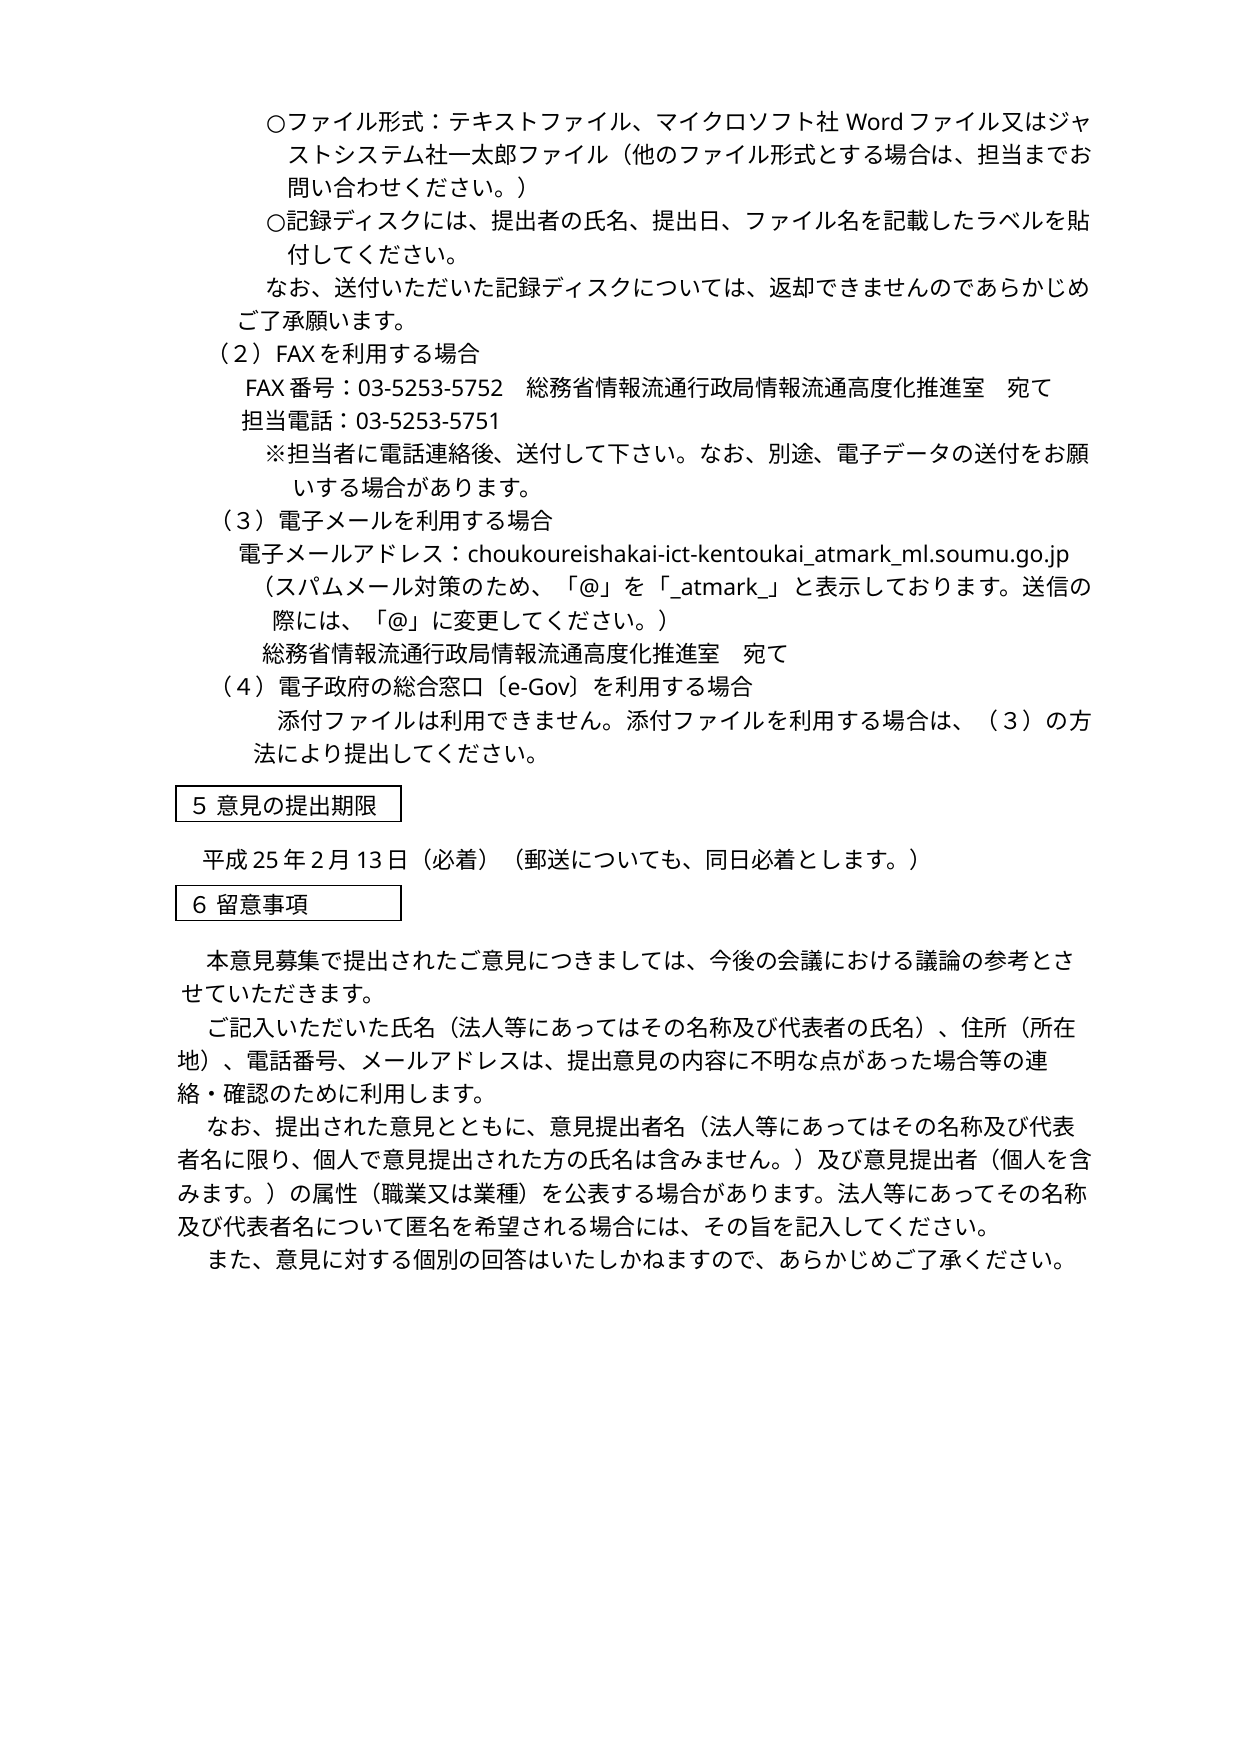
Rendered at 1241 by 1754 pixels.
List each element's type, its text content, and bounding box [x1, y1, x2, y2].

text また、意見に対する個別の回答はいたしかねますので、あらかじめご了承ください。 [192, 1242, 1093, 1275]
text （２）FAXを利用する場合 [148, 336, 1092, 369]
text 総務省情報流通行政局情報流通高度化推進室 宛て [148, 636, 1092, 669]
text なお、送付いただいた記録ディスクについては、返却できませんのであらかじめご了承願います。 [236, 270, 1092, 336]
text （スパムメール対策のため、「@」を「_atmark_」と表示しております。送信の際には、「@」に変更してください。） [251, 569, 1092, 636]
text FAX番号：03-5253-5752 総務省情報流通行政局情報流通高度化推進室 宛て [177, 369, 1092, 403]
text なお、提出された意見とともに、意見提出者名（法人等にあってはその名称及び代表者名に限り、個人で意見提出された方の氏名は含みません。）及び意見提出者（個人を含みます。）の属性（職業又は業種）を公表する場合があります。法人等にあってその名称及び代表者名について匿名を希望される場合には、その旨を記入してください。 [177, 1109, 1093, 1242]
text 電子メールアドレス：choukoureishakai-ict-kentoukai_atmark_ml.soumu.go.jp [148, 536, 1092, 569]
text 担当電話：03-5253-5751 [177, 403, 1092, 436]
text 添付ファイルは利用できません。添付ファイルを利用する場合は、（３）の方法により提出してください。 [207, 702, 1092, 769]
text （３）電子メールを利用する場合 [148, 503, 1092, 536]
text ○ファイル形式：テキストファイル、マイクロソフト社Wordファイル又はジャストシステム社一太郎ファイル（他のファイル形式とする場合は、担当までお問い合わせください。） [266, 103, 1092, 203]
text （４）電子政府の総合窓口〔e-Gov〕を利用する場合 [148, 669, 1092, 702]
text ご記入いただいた氏名（法人等にあってはその名称及び代表者の氏名）、住所（所在地）、電話番号、メールアドレスは、提出意見の内容に不明な点があった場合等の連絡・確認のために利用します。 [177, 1009, 1093, 1109]
text 平成25年2月13日（必着）（郵送についても、同日必着とします。） [148, 842, 1093, 875]
text 本意見募集で提出されたご意見につきましては、今後の会議における議論の参考とさせていただきます。 [181, 943, 1093, 1009]
text ※担当者に電話連絡後、送付して下さい。なお、別途、電子データの送付をお願いする場合があります。 [196, 436, 1092, 503]
text ○記録ディスクには、提出者の氏名、提出日、ファイル名を記載したラベルを貼付してください。 [266, 203, 1092, 270]
